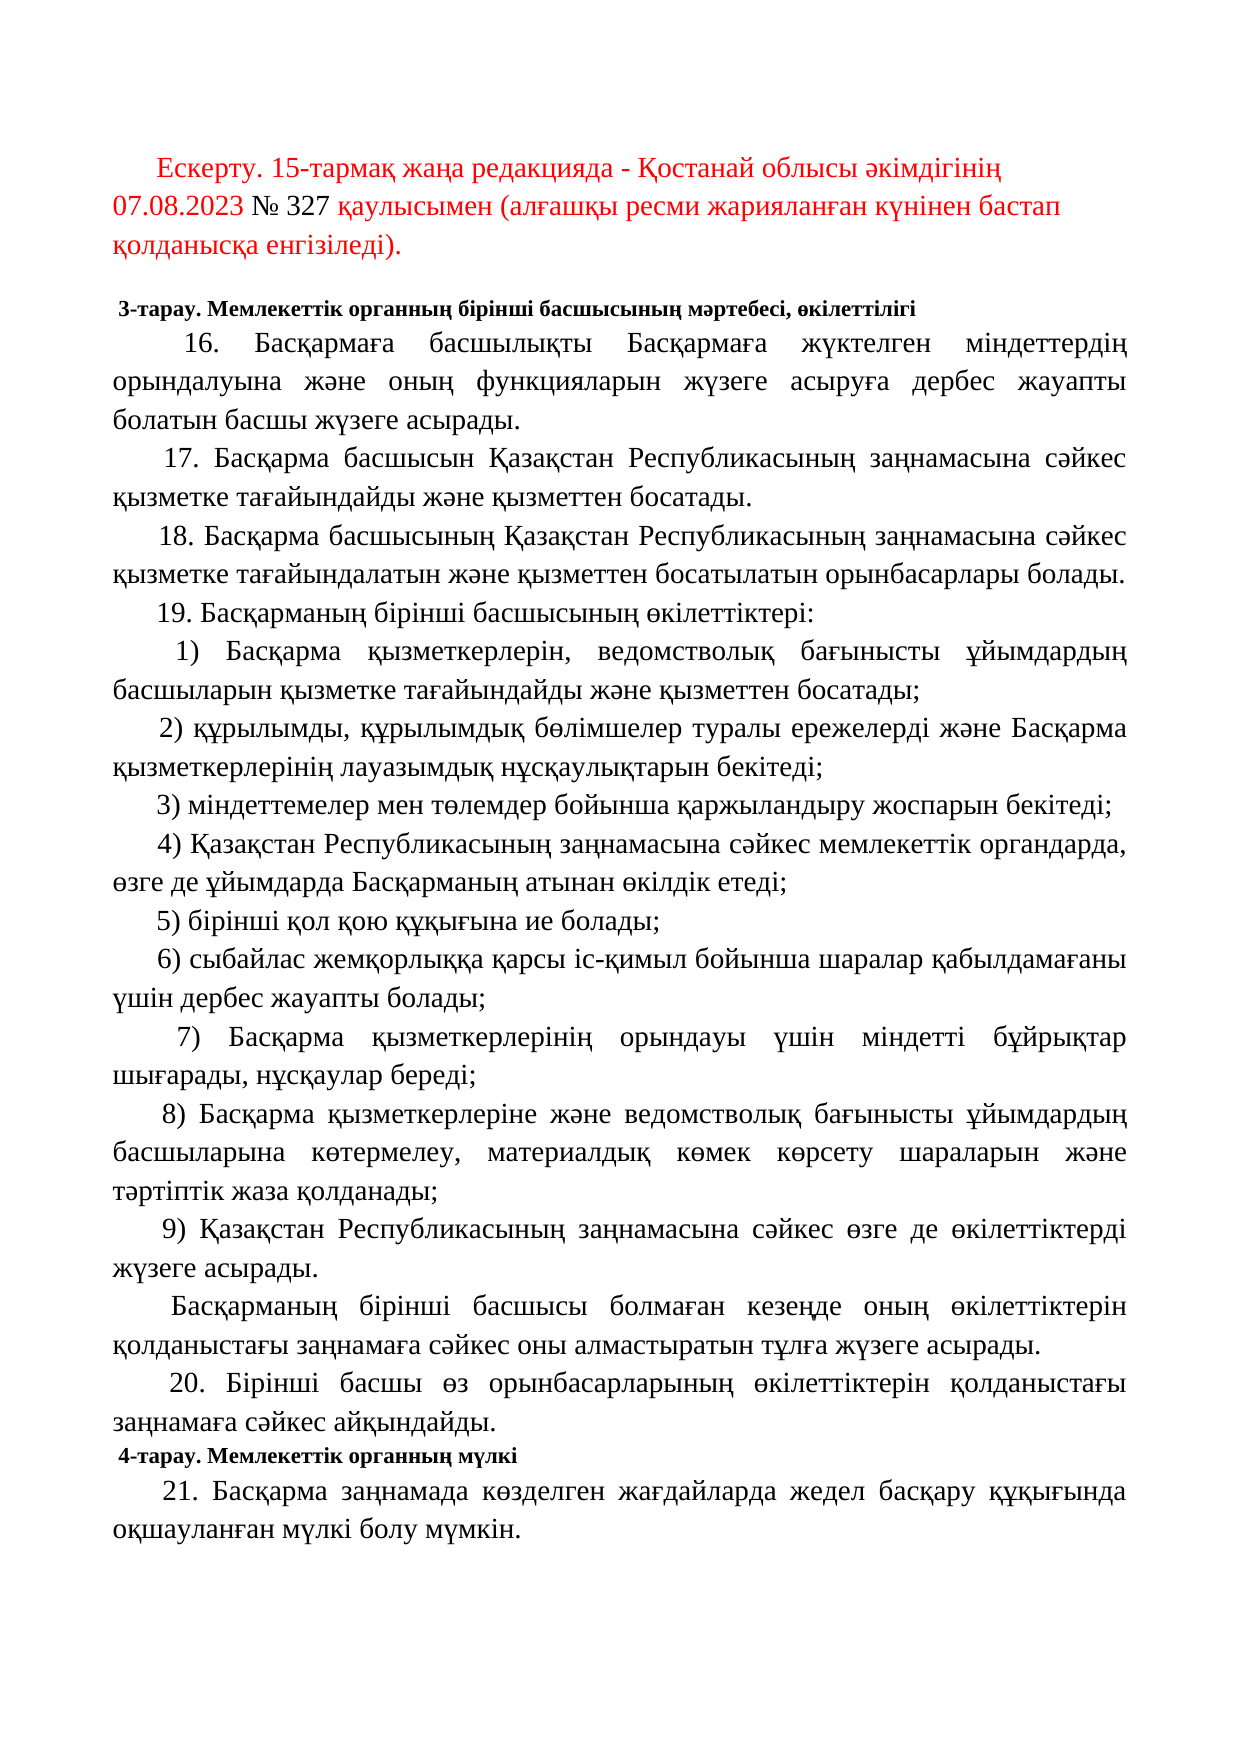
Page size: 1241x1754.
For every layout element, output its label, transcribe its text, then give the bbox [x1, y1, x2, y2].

text 4-тарау. Мемлекеттік органның мүлкі [112, 1443, 1128, 1469]
text 2) құрылымды, құрылымдық бөлімшелер туралы ережелерді және Басқарма қызметкерлерінің лауазымдық нұсқаулықтарын бекітеді; [112, 710, 1128, 782]
text 20. Бірінші басшы өз орынбасарларының өкілеттіктерін қолданыстағы заңнамаға сәйкес айқындайды. [112, 1366, 1128, 1438]
text 4) Қазақстан Республикасының заңнамасына сәйкес мемлекеттік органдарда, өзге де ұйымдарда Басқарманың атынан өкілдік етеді; [112, 826, 1128, 898]
text 3) міндеттемелер мен төлемдер бойынша қаржыландыру жоспарын бекітеді; [112, 787, 1128, 821]
text 3-тарау. Мемлекеттік органның бірінші басшысының мәртебесі, өкілеттілігі [112, 295, 1128, 321]
text 5) бірінші қол қою құқығына ие болады; [112, 903, 1128, 937]
text Басқарманың бірінші басшысы болмаған кезеңде оның өкілеттіктерін қолданыстағы заңнамаға сәйкес оны алмастыратын тұлға жүзеге асырады. [112, 1288, 1128, 1361]
text 17. Басқарма басшысын Қазақстан Республикасының заңнамасына сәйкес қызметке тағайындайды және қызметтен босатады. [112, 441, 1128, 513]
text 19. Басқарманың бірінші басшысының өкілеттіктері: [112, 595, 1128, 628]
text Ескерту. 15-тармақ жаңа редакцияда - Қостанай облысы әкімдігінің 07.08.2023 № 327 қаулысымен (алғашқы ресми жарияланған күнінен бастап қолданысқа енгізіледі). [112, 150, 1128, 291]
text 8) Басқарма қызметкерлеріне және ведомстволық бағынысты ұйымдардың басшыларына көтермелеу, материалдық көмек көрсету шараларын және тәртіптік жаза қолданады; [112, 1096, 1128, 1206]
text 1) Басқарма қызметкерлерін, ведомстволық бағынысты ұйымдардың басшыларын қызметке тағайындайды және қызметтен босатады; [112, 633, 1128, 705]
text 16. Басқармаға басшылықты Басқармаға жүктелген міндеттердің орындалуына және оның функцияларын жүзеге асыруға дербес жауапты болатын басшы жүзеге асырады. [112, 325, 1128, 436]
text 18. Басқарма басшысының Қазақстан Республикасының заңнамасына сәйкес қызметке тағайындалатын және қызметтен босатылатын орынбасарлары болады. [112, 518, 1128, 590]
text 21. Басқарма заңнамада көзделген жағдайларда жедел басқару құқығында оқшауланған мүлкі болу мүмкін. [112, 1473, 1128, 1545]
text 7) Басқарма қызметкерлерінің орындауы үшін міндетті бұйрықтар шығарады, нұсқаулар береді; [112, 1019, 1128, 1091]
text 9) Қазақстан Республикасының заңнамасына сәйкес өзге де өкілеттіктерді жүзеге асырады. [112, 1211, 1128, 1283]
text 6) сыбайлас жемқорлыққа қарсы іс-қимыл бойынша шаралар қабылдамағаны үшін дербес жауапты болады; [112, 942, 1128, 1014]
